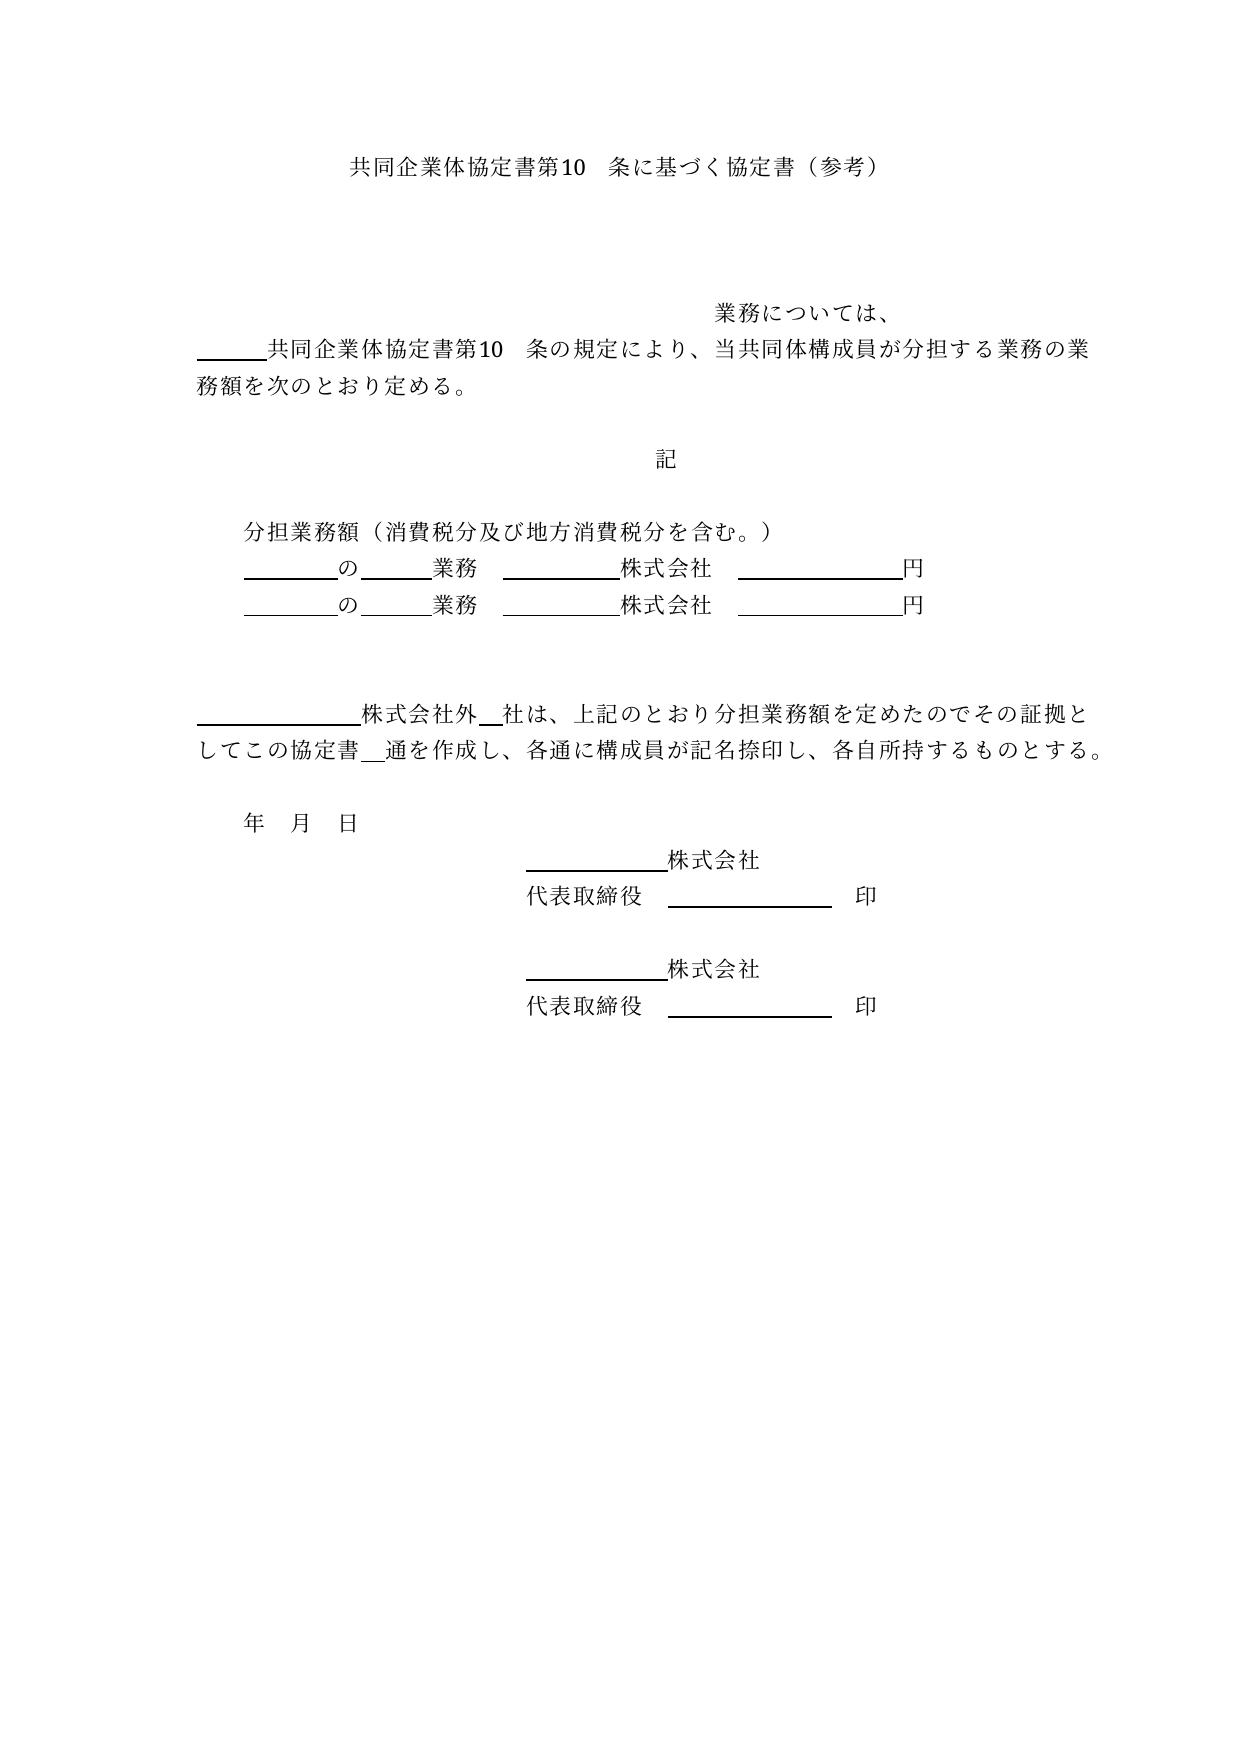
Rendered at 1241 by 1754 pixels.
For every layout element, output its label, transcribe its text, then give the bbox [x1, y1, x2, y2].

text 共同企業体協定書第10条に基づく協定書（参考） [149, 148, 1091, 184]
text 株式会社 [220, 950, 1091, 986]
text 株式会社外 社は、上記のとおり分担業務額を定めたのでその証拠としてこの協定書 通を作成し、各通に構成員が記名捺印し、各自所持するものとする。 [181, 695, 1091, 768]
text 年 月 日 [220, 804, 1091, 841]
text 代表取締役 印 [220, 877, 1091, 913]
text 株式会社 [220, 841, 1091, 877]
text 分担業務額（消費税分及び地方消費税分を含む。） [220, 512, 1091, 549]
text の 業務 株式会社 円 [220, 585, 1091, 622]
text の 業務 株式会社 円 [220, 549, 1091, 585]
text 記 [220, 439, 1091, 476]
text 共同企業体協定書第10条の規定により、当共同体構成員が分担する業務の業務額を次のとおり定める。 [173, 330, 1091, 403]
text 代表取締役 印 [220, 986, 1091, 1023]
text 業務については、 [149, 294, 1091, 330]
